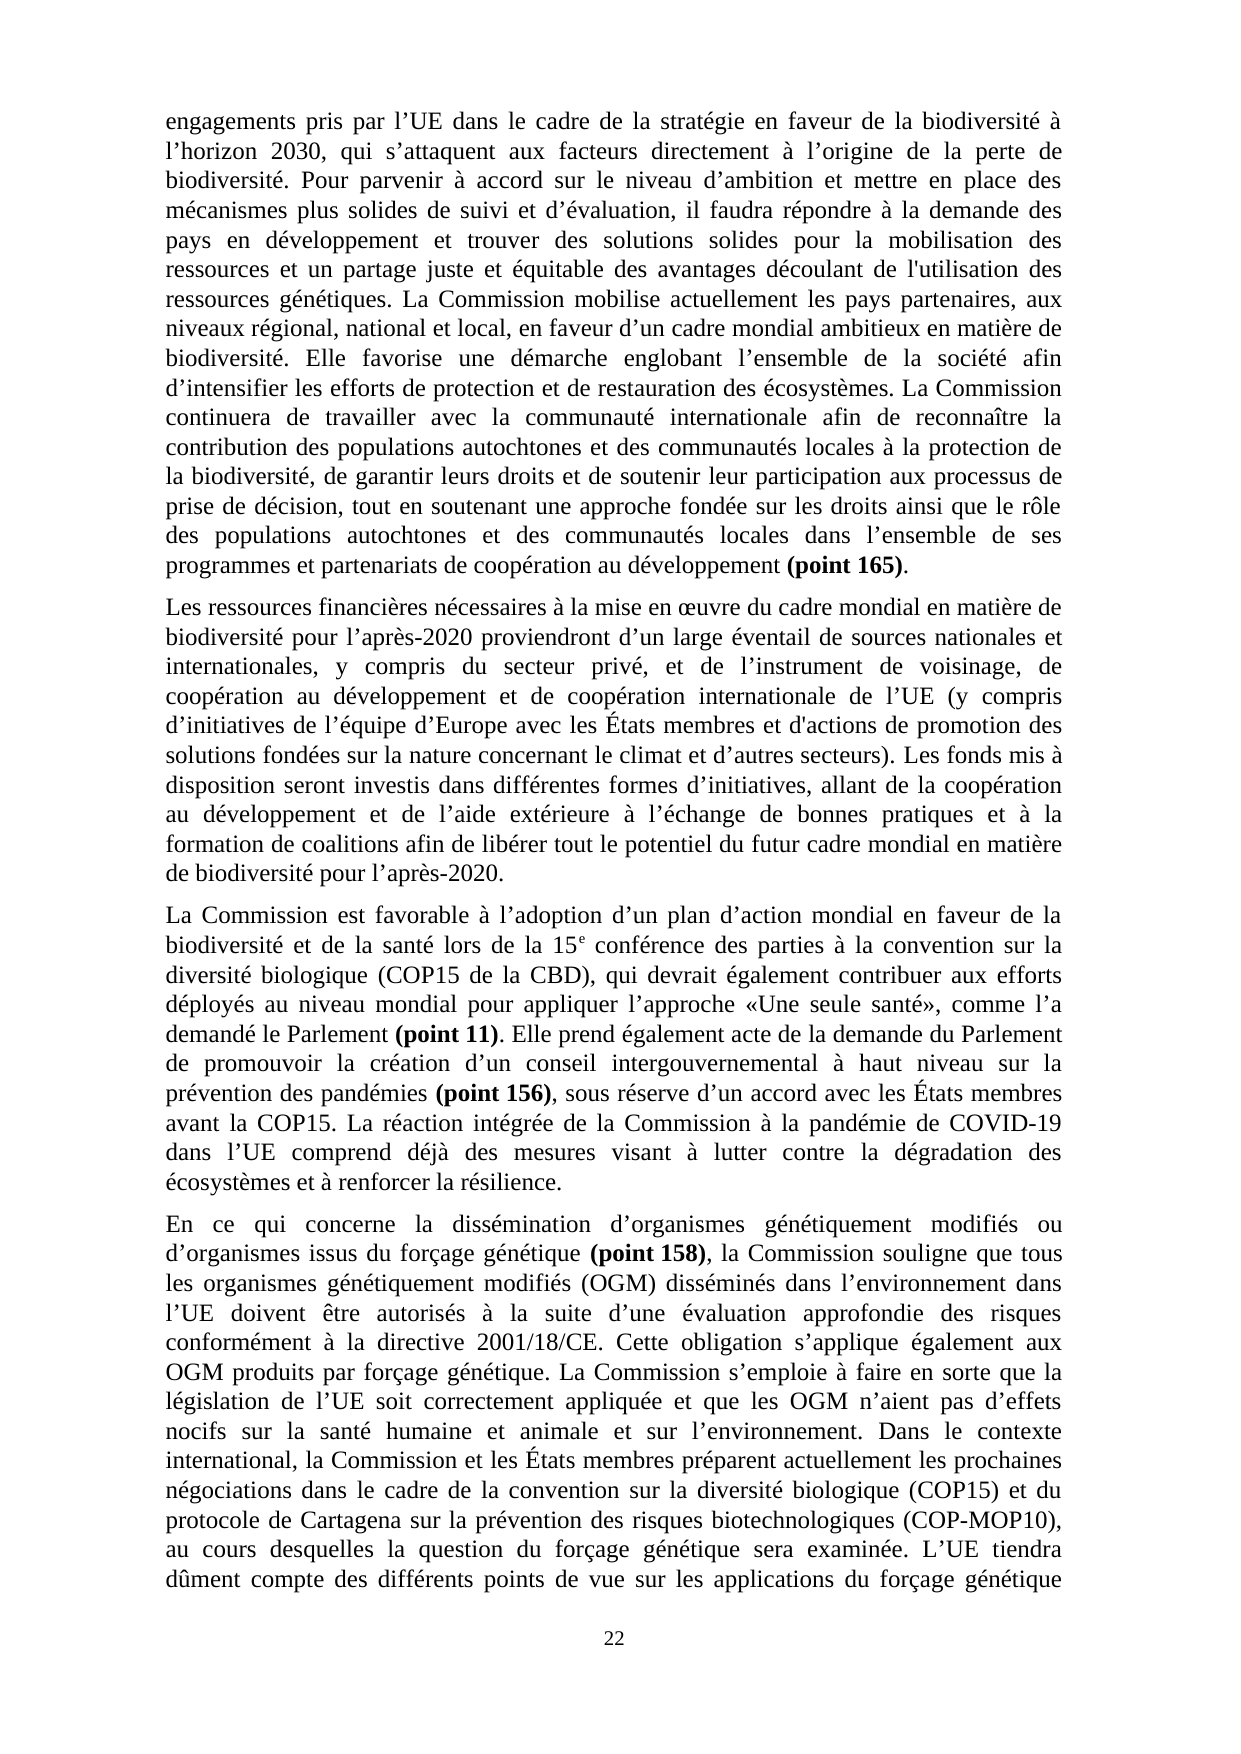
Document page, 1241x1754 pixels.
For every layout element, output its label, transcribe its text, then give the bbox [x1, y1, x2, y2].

text La Commission est favorable à l’adoption d’un plan d’action mondial en faveur de la biodiversité et de la santé lors de la 15e conférence des parties à la convention sur la diversité biologique (COP15 de la CBD), qui devrait également contribuer aux efforts déployés au niveau mondial pour appliquer l’approche «Une seule santé», comme l’a demandé le Parlement (point 11). Elle prend également acte de la demande du Parlement de promouvoir la création d’un conseil intergouvernemental à haut niveau sur la prévention des pandémies (point 156), sous réserve d’un accord avec les États membres avant la COP15. La réaction intégrée de la Commission à la pandémie de COVID-19 dans l’UE comprend déjà des mesures visant à lutter contre la dégradation des écosystèmes et à renforcer la résilience. [165, 901, 1063, 1196]
text Les ressources financières nécessaires à la mise en œuvre du cadre mondial en matière de biodiversité pour l’après-2020 proviendront d’un large éventail de sources nationales et internationales, y compris du secteur privé, et de l’instrument de voisinage, de coopération au développement et de coopération internationale de l’UE (y compris d’initiatives de l’équipe d’Europe avec les États membres et d'actions de promotion des solutions fondées sur la nature concernant le climat et d’autres secteurs). Les fonds mis à disposition seront investis dans différentes formes d’initiatives, allant de la coopération au développement et de l’aide extérieure à l’échange de bonnes pratiques et à la formation de coalitions afin de libérer tout le potentiel du futur cadre mondial en matière de biodiversité pour l’après-2020. [165, 592, 1063, 887]
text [165, 1209, 1063, 1593]
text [165, 106, 1063, 579]
